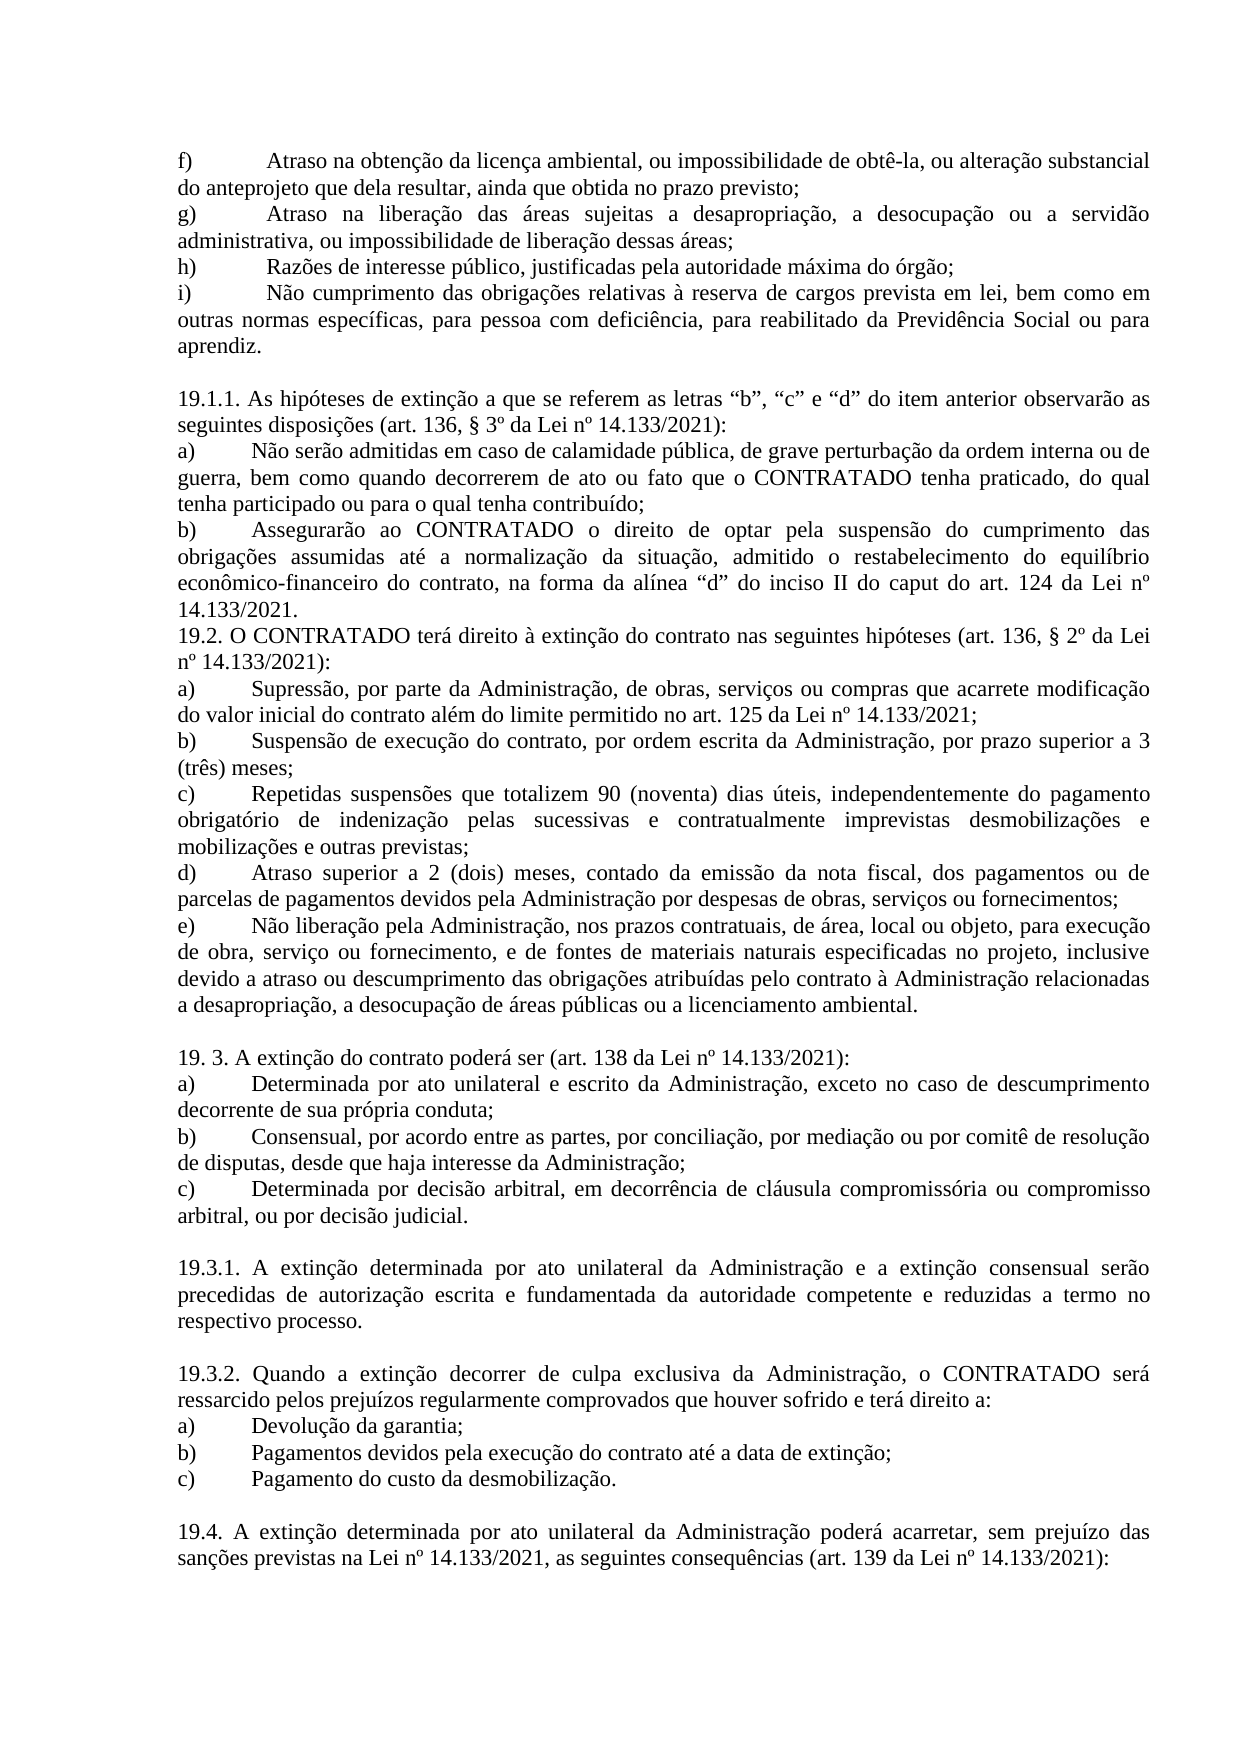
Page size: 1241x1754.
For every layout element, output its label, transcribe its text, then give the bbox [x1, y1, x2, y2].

text c) Repetidas suspensões que totalizem 90 (noventa) dias úteis, independentemente do pagamento obrigatório de indenização pelas sucessivas e contratualmente imprevistas desmobilizações e mobilizações e outras previstas; [177, 780, 1152, 859]
text 19.3.2. Quando a extinção decorrer de culpa exclusiva da Administração, o CONTRATADO será ressarcido pelos prejuízos regularmente comprovados que houver sofrido e terá direito a: [177, 1360, 1152, 1413]
text b) Suspensão de execução do contrato, por ordem escrita da Administração, por prazo superior a 3 (três) meses; [177, 727, 1152, 780]
text 19.4. A extinção determinada por ato unilateral da Administração poderá acarretar, sem prejuízo das sanções previstas na Lei nº 14.133/2021, as seguintes consequências (art. 139 da Lei nº 14.133/2021): [177, 1518, 1152, 1571]
text 19.1.1. As hipóteses de extinção a que se referem as letras “b”, “c” e “d” do item anterior observarão as seguintes disposições (art. 136, § 3º da Lei nº 14.133/2021): [177, 385, 1152, 437]
text e) Não liberação pela Administração, nos prazos contratuais, de área, local ou objeto, para execução de obra, serviço ou fornecimento, e de fontes de materiais naturais especificadas no projeto, inclusive devido a atraso ou descumprimento das obrigações atribuídas pelo contrato à Administração relacionadas a desapropriação, a desocupação de áreas públicas ou a licenciamento ambiental. [177, 912, 1152, 1017]
text h) Razões de interesse público, justificadas pela autoridade máxima do órgão; [177, 253, 1152, 279]
text b) Assegurarão ao CONTRATADO o direito de optar pela suspensão do cumprimento das obrigações assumidas até a normalização da situação, admitido o restabelecimento do equilíbrio econômico-financeiro do contrato, na forma da alínea “d” do inciso II do caput do art. 124 da Lei nº 14.133/2021. [177, 517, 1152, 622]
text c) Determinada por decisão arbitral, em decorrência de cláusula compromissória ou compromisso arbitral, ou por decisão judicial. [177, 1175, 1152, 1228]
text 19.3.1. A extinção determinada por ato unilateral da Administração e a extinção consensual serão precedidas de autorização escrita e fundamentada da autoridade competente e reduzidas a termo no respectivo processo. [177, 1254, 1152, 1333]
text a) Não serão admitidas em caso de calamidade pública, de grave perturbação da ordem interna ou de guerra, bem como quando decorrerem de ato ou fato que o CONTRATADO tenha praticado, do qual tenha participado ou para o qual tenha contribuído; [177, 437, 1152, 517]
text 19.2. O CONTRATADO terá direito à extinção do contrato nas seguintes hipóteses (art. 136, § 2º da Lei nº 14.133/2021): [177, 622, 1152, 675]
text b) Consensual, por acordo entre as partes, por conciliação, por mediação ou por comitê de resolução de disputas, desde que haja interesse da Administração; [177, 1123, 1152, 1175]
text g) Atraso na liberação das áreas sujeitas a desapropriação, a desocupação ou a servidão administrativa, ou impossibilidade de liberação dessas áreas; [177, 200, 1152, 253]
text f) Atraso na obtenção da licença ambiental, ou impossibilidade de obtê-la, ou alteração substancial do anteprojeto que dela resultar, ainda que obtida no prazo previsto; [177, 148, 1152, 200]
text a) Determinada por ato unilateral e escrito da Administração, exceto no caso de descumprimento decorrente de sua própria conduta; [177, 1070, 1152, 1123]
text i) Não cumprimento das obrigações relativas à reserva de cargos prevista em lei, bem como em outras normas específicas, para pessoa com deficiência, para reabilitado da Previdência Social ou para aprendiz. [177, 279, 1152, 358]
text b) Pagamentos devidos pela execução do contrato até a data de extinção; [177, 1439, 1152, 1465]
text a) Devolução da garantia; [177, 1413, 1152, 1439]
text c) Pagamento do custo da desmobilização. [177, 1465, 1152, 1492]
text a) Supressão, por parte da Administração, de obras, serviços ou compras que acarrete modificação do valor inicial do contrato além do limite permitido no art. 125 da Lei nº 14.133/2021; [177, 675, 1152, 727]
text 19. 3. A extinção do contrato poderá ser (art. 138 da Lei nº 14.133/2021): [177, 1044, 1152, 1070]
text d) Atraso superior a 2 (dois) meses, contado da emissão da nota fiscal, dos pagamentos ou de parcelas de pagamentos devidos pela Administração por despesas de obras, serviços ou fornecimentos; [177, 859, 1152, 912]
